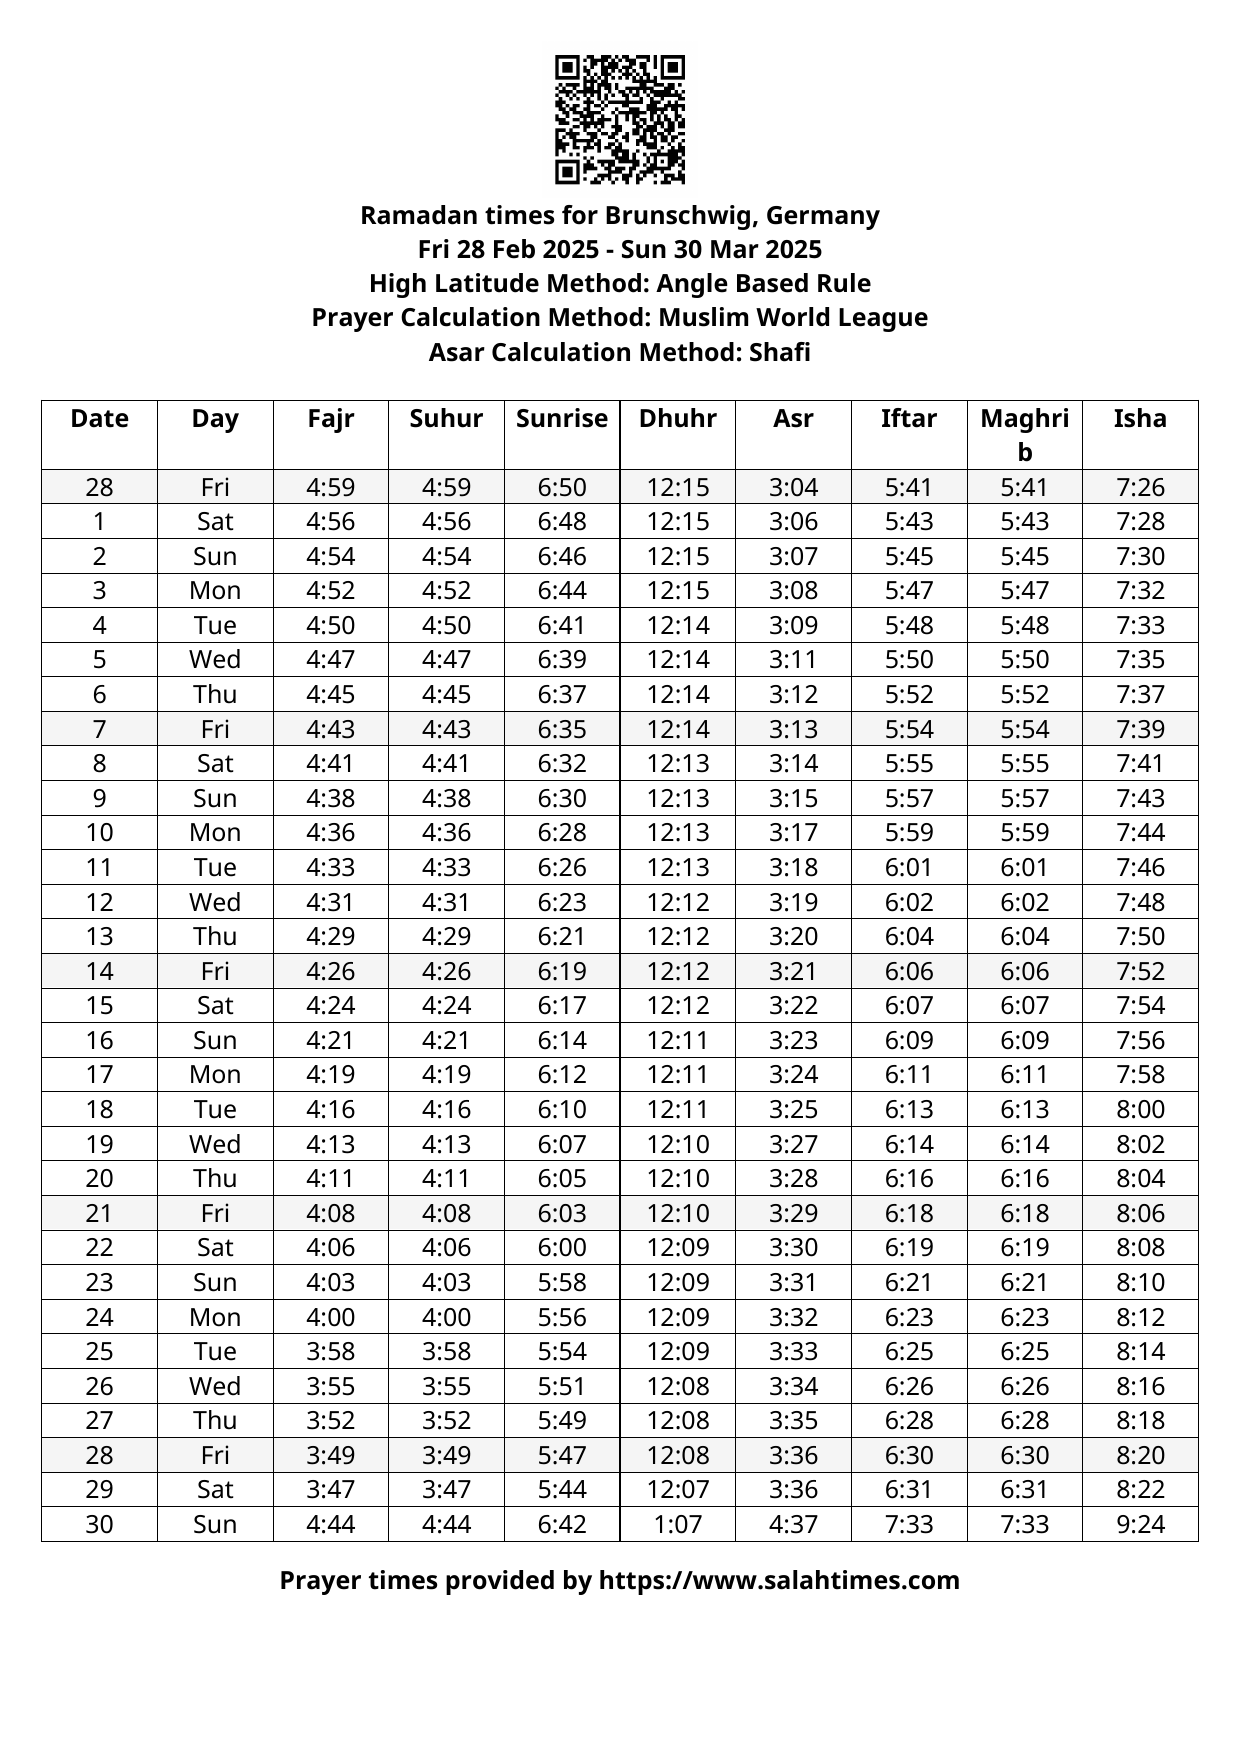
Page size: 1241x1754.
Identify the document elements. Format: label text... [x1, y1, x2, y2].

table_cell 5:59 [852, 816, 967, 849]
table_cell 6:32 [505, 746, 619, 780]
table_cell 3:52 [274, 1404, 388, 1437]
table_cell 4:08 [274, 1196, 388, 1229]
table_cell 18 [42, 1092, 157, 1126]
table_cell Thu [158, 919, 273, 953]
table_cell 4:24 [274, 989, 388, 1022]
table_cell 7:52 [1083, 954, 1198, 987]
table_cell 3:47 [274, 1473, 388, 1506]
table_cell 19 [42, 1127, 157, 1160]
table_cell 7:44 [1083, 816, 1198, 849]
table_cell 4:19 [389, 1058, 504, 1091]
table_cell 4:29 [389, 919, 504, 953]
table_cell 12:14 [621, 643, 735, 676]
table_cell 12:09 [621, 1265, 735, 1299]
table_cell 3 [42, 574, 157, 607]
table_cell 4:11 [274, 1161, 388, 1195]
table_cell 4:24 [389, 989, 504, 1022]
table_cell 12:11 [621, 1023, 735, 1057]
table_cell 12:14 [621, 608, 735, 642]
table_cell 8:06 [1083, 1196, 1198, 1229]
table_header Sunrise [505, 401, 619, 469]
table_cell 20 [42, 1161, 157, 1195]
table_cell 8:10 [1083, 1265, 1198, 1299]
table_cell 6:06 [968, 954, 1082, 987]
table_cell 7:33 [968, 1507, 1082, 1541]
table_cell 3:21 [736, 954, 851, 987]
table_cell 6:46 [505, 539, 619, 572]
table_cell 5:45 [852, 539, 967, 572]
table_cell 6:01 [968, 850, 1082, 884]
table_cell 3:08 [736, 574, 851, 607]
table_cell 6:16 [852, 1161, 967, 1195]
table_cell 4:03 [274, 1265, 388, 1299]
table_cell 6:23 [505, 885, 619, 918]
table_cell 5:43 [852, 504, 967, 538]
table_cell 12:14 [621, 677, 735, 711]
table_cell 5:44 [505, 1473, 619, 1506]
table_cell 4:16 [389, 1092, 504, 1126]
table_cell Fri [158, 1196, 273, 1229]
table_cell 6:35 [505, 712, 619, 745]
table_cell 6:19 [852, 1231, 967, 1264]
table_cell 6:06 [852, 954, 967, 987]
table_cell 6:25 [968, 1334, 1082, 1368]
table_cell 5:50 [852, 643, 967, 676]
table_cell 6:09 [852, 1023, 967, 1057]
table_cell 6:07 [505, 1127, 619, 1160]
table_cell 5:49 [505, 1404, 619, 1437]
table_cell 10 [42, 816, 157, 849]
table_cell 4:54 [274, 539, 388, 572]
table_cell 12:08 [621, 1369, 735, 1402]
picture [542, 41, 699, 198]
table_cell 12:08 [621, 1438, 735, 1472]
table_cell 7:30 [1083, 539, 1198, 572]
table_cell 6:18 [968, 1196, 1082, 1229]
table_cell 4:33 [274, 850, 388, 884]
table_cell Wed [158, 885, 273, 918]
table_cell 8:16 [1083, 1369, 1198, 1402]
table_header Maghrib [968, 401, 1082, 469]
text Prayer Calculation Method: Muslim World League [42, 300, 1198, 334]
table_cell Mon [158, 574, 273, 607]
table_cell 3:55 [389, 1369, 504, 1402]
table_cell 3:36 [736, 1473, 851, 1506]
table_cell 12:10 [621, 1127, 735, 1160]
table_cell 7:32 [1083, 574, 1198, 607]
table_cell 6:28 [852, 1404, 967, 1437]
table_cell 6:02 [852, 885, 967, 918]
table_cell 6:00 [505, 1231, 619, 1264]
text Asar Calculation Method: Shafi [42, 334, 1198, 368]
table_cell 4:26 [274, 954, 388, 987]
table_cell 6:17 [505, 989, 619, 1022]
table_cell 4:41 [274, 746, 388, 780]
table_cell 3:36 [736, 1438, 851, 1472]
table_cell 3:20 [736, 919, 851, 953]
table_cell 12:13 [621, 781, 735, 814]
table_cell 4:47 [274, 643, 388, 676]
table_cell 8:22 [1083, 1473, 1198, 1506]
table_header Dhuhr [621, 401, 735, 469]
table_cell 4:06 [389, 1231, 504, 1264]
table_cell Thu [158, 1404, 273, 1437]
table_cell 6:10 [505, 1092, 619, 1126]
table_cell 25 [42, 1334, 157, 1368]
table_cell 4:38 [389, 781, 504, 814]
table_cell 12:13 [621, 816, 735, 849]
text Ramadan times for Brunschwig, Germany [42, 198, 1198, 232]
table_cell 8:12 [1083, 1300, 1198, 1333]
table_cell 12:15 [621, 470, 735, 503]
table_cell 6:14 [505, 1023, 619, 1057]
table_cell 4:56 [274, 504, 388, 538]
table_cell 4:11 [389, 1161, 504, 1195]
table_cell 6:05 [505, 1161, 619, 1195]
table_cell 4:44 [389, 1507, 504, 1541]
table_cell 8 [42, 746, 157, 780]
table_cell Sun [158, 1265, 273, 1299]
table_cell 5:58 [505, 1265, 619, 1299]
table_cell 13 [42, 919, 157, 953]
table_cell 5:48 [852, 608, 967, 642]
table_cell 4:16 [274, 1092, 388, 1126]
table_cell 16 [42, 1023, 157, 1057]
table_cell 6:01 [852, 850, 967, 884]
table_cell 6:31 [968, 1473, 1082, 1506]
table_cell 3:18 [736, 850, 851, 884]
table_cell 7:50 [1083, 919, 1198, 953]
table_cell 7:48 [1083, 885, 1198, 918]
table_cell 5:55 [852, 746, 967, 780]
table_cell 12:09 [621, 1300, 735, 1333]
table_cell 12:12 [621, 885, 735, 918]
table_cell 7:58 [1083, 1058, 1198, 1091]
table_cell 5:43 [968, 504, 1082, 538]
table_cell 12:08 [621, 1404, 735, 1437]
table_cell Tue [158, 850, 273, 884]
table_cell 3:11 [736, 643, 851, 676]
table_cell 4:21 [389, 1023, 504, 1057]
table_cell 4:13 [274, 1127, 388, 1160]
table_cell 4:38 [274, 781, 388, 814]
table_cell 3:52 [389, 1404, 504, 1437]
table_cell 6:09 [968, 1023, 1082, 1057]
table_cell 6:21 [852, 1265, 967, 1299]
table_cell 6:13 [968, 1092, 1082, 1126]
table_cell 3:58 [274, 1334, 388, 1368]
table_cell 5:57 [968, 781, 1082, 814]
table_cell 3:55 [274, 1369, 388, 1402]
table_header Day [158, 401, 273, 469]
table_cell Tue [158, 1334, 273, 1368]
table_cell 4:44 [274, 1507, 388, 1541]
table_cell 6:12 [505, 1058, 619, 1091]
table_header Iftar [852, 401, 967, 469]
table_cell 5:41 [968, 470, 1082, 503]
table_cell 4:47 [389, 643, 504, 676]
table_cell 4:43 [389, 712, 504, 745]
table_cell Thu [158, 1161, 273, 1195]
table_cell 7:37 [1083, 677, 1198, 711]
table_cell 12:10 [621, 1196, 735, 1229]
table_cell 6:13 [852, 1092, 967, 1126]
table_cell Sun [158, 1507, 273, 1541]
table_cell 30 [42, 1507, 157, 1541]
table_cell 11 [42, 850, 157, 884]
table_cell Sun [158, 781, 273, 814]
table_cell 4:45 [274, 677, 388, 711]
table_cell 3:13 [736, 712, 851, 745]
table_cell 7:39 [1083, 712, 1198, 745]
table_cell 14 [42, 954, 157, 987]
table_cell 5:47 [968, 574, 1082, 607]
table_cell Tue [158, 1092, 273, 1126]
table_cell 12:14 [621, 712, 735, 745]
table_cell 6:30 [505, 781, 619, 814]
table_cell 4:06 [274, 1231, 388, 1264]
table_cell Sat [158, 1473, 273, 1506]
table_cell 6:18 [852, 1196, 967, 1229]
table_cell Wed [158, 1127, 273, 1160]
table_cell 4:26 [389, 954, 504, 987]
table_cell 12:13 [621, 746, 735, 780]
table_cell Sat [158, 989, 273, 1022]
table_cell 6:04 [968, 919, 1082, 953]
table_cell 6:23 [968, 1300, 1082, 1333]
table_cell 8:00 [1083, 1092, 1198, 1126]
table_cell 3:04 [736, 470, 851, 503]
table_cell 6:28 [505, 816, 619, 849]
table_cell 12:13 [621, 850, 735, 884]
table_cell 5:56 [505, 1300, 619, 1333]
table_cell 6:30 [968, 1438, 1082, 1472]
table_cell 12:09 [621, 1334, 735, 1368]
table_cell 3:25 [736, 1092, 851, 1126]
table_cell 6:42 [505, 1507, 619, 1541]
table_cell Mon [158, 1300, 273, 1333]
table_cell 12:07 [621, 1473, 735, 1506]
table_cell 5:54 [505, 1334, 619, 1368]
text High Latitude Method: Angle Based Rule [42, 266, 1198, 300]
table_cell 7:41 [1083, 746, 1198, 780]
table_cell 4:00 [389, 1300, 504, 1333]
table_cell 5:55 [968, 746, 1082, 780]
table_header Date [42, 401, 157, 469]
table_cell 4:45 [389, 677, 504, 711]
table_cell 3:15 [736, 781, 851, 814]
table_cell 4:43 [274, 712, 388, 745]
table_cell 5:41 [852, 470, 967, 503]
table_cell 5:54 [852, 712, 967, 745]
table_cell 4:37 [736, 1507, 851, 1541]
table_cell 6:41 [505, 608, 619, 642]
table_cell 6:04 [852, 919, 967, 953]
table_cell 5:50 [968, 643, 1082, 676]
table_cell 4:31 [274, 885, 388, 918]
table_cell 7:43 [1083, 781, 1198, 814]
text Fri 28 Feb 2025 - Sun 30 Mar 2025 [42, 232, 1198, 266]
table_cell 7:56 [1083, 1023, 1198, 1057]
table_cell 7:35 [1083, 643, 1198, 676]
table_cell 7 [42, 712, 157, 745]
table_cell 3:49 [389, 1438, 504, 1472]
table_cell 22 [42, 1231, 157, 1264]
table_cell 4:19 [274, 1058, 388, 1091]
table_cell 3:49 [274, 1438, 388, 1472]
table_cell Mon [158, 816, 273, 849]
table_cell 3:33 [736, 1334, 851, 1368]
table_cell 12 [42, 885, 157, 918]
table_cell Sat [158, 1231, 273, 1264]
table_cell 5:57 [852, 781, 967, 814]
table_cell 1:07 [621, 1507, 735, 1541]
table_cell Fri [158, 954, 273, 987]
table_cell 6:30 [852, 1438, 967, 1472]
table_cell Sat [158, 504, 273, 538]
table_cell 7:33 [1083, 608, 1198, 642]
table_cell 5 [42, 643, 157, 676]
table_cell 6:14 [852, 1127, 967, 1160]
table_cell 6:11 [968, 1058, 1082, 1091]
table_cell 9:24 [1083, 1507, 1198, 1541]
table_cell 28 [42, 470, 157, 503]
table_cell Fri [158, 712, 273, 745]
table_cell 7:28 [1083, 504, 1198, 538]
table_cell 4:13 [389, 1127, 504, 1160]
table_header Isha [1083, 401, 1198, 469]
table_cell 23 [42, 1265, 157, 1299]
table_cell 6:50 [505, 470, 619, 503]
table_cell 3:27 [736, 1127, 851, 1160]
table_cell 3:22 [736, 989, 851, 1022]
table_cell 3:17 [736, 816, 851, 849]
table_cell 4:36 [389, 816, 504, 849]
table_cell 4:21 [274, 1023, 388, 1057]
table_cell 4:56 [389, 504, 504, 538]
table_cell 6:07 [968, 989, 1082, 1022]
table_cell 6:39 [505, 643, 619, 676]
table_cell Wed [158, 1369, 273, 1402]
table_cell 4:52 [389, 574, 504, 607]
table_cell 5:52 [968, 677, 1082, 711]
table_cell 5:51 [505, 1369, 619, 1402]
table_cell 12:15 [621, 539, 735, 572]
table_cell 6:07 [852, 989, 967, 1022]
table_cell 8:02 [1083, 1127, 1198, 1160]
table_cell Tue [158, 608, 273, 642]
table_cell 3:23 [736, 1023, 851, 1057]
text Prayer times provided by https://www.salahtimes.com [42, 1563, 1198, 1597]
table_cell 4:00 [274, 1300, 388, 1333]
table_cell 5:47 [852, 574, 967, 607]
table_cell 21 [42, 1196, 157, 1229]
table_cell 4:29 [274, 919, 388, 953]
table_cell 6:03 [505, 1196, 619, 1229]
table_cell Sun [158, 1023, 273, 1057]
table_cell 6:16 [968, 1161, 1082, 1195]
table_cell 8:18 [1083, 1404, 1198, 1437]
table_cell 3:28 [736, 1161, 851, 1195]
table_cell 8:14 [1083, 1334, 1198, 1368]
table_cell 5:47 [505, 1438, 619, 1472]
table_cell 27 [42, 1404, 157, 1437]
table_cell 3:35 [736, 1404, 851, 1437]
table_cell 4:03 [389, 1265, 504, 1299]
table_cell 17 [42, 1058, 157, 1091]
table_cell 3:06 [736, 504, 851, 538]
table_cell 3:58 [389, 1334, 504, 1368]
table_cell 7:46 [1083, 850, 1198, 884]
table_cell 3:07 [736, 539, 851, 572]
table_cell 4:59 [274, 470, 388, 503]
table_cell Thu [158, 677, 273, 711]
table_cell 12:15 [621, 504, 735, 538]
table_cell 2 [42, 539, 157, 572]
table_cell 6:31 [852, 1473, 967, 1506]
table_cell 6:11 [852, 1058, 967, 1091]
table_cell 4 [42, 608, 157, 642]
table_cell 3:09 [736, 608, 851, 642]
table_cell 5:54 [968, 712, 1082, 745]
table_cell 6:37 [505, 677, 619, 711]
table_cell 3:24 [736, 1058, 851, 1091]
table_cell 6:25 [852, 1334, 967, 1368]
table_cell 12:09 [621, 1231, 735, 1264]
table_cell 6:14 [968, 1127, 1082, 1160]
table_cell 6:19 [505, 954, 619, 987]
table_cell Sat [158, 746, 273, 780]
table_cell 3:19 [736, 885, 851, 918]
table_cell 3:32 [736, 1300, 851, 1333]
table_cell 4:08 [389, 1196, 504, 1229]
table_cell Wed [158, 643, 273, 676]
table_cell 6:26 [968, 1369, 1082, 1402]
table_cell 6:28 [968, 1404, 1082, 1437]
table_cell 24 [42, 1300, 157, 1333]
table_cell Sun [158, 539, 273, 572]
table_cell 1 [42, 504, 157, 538]
table_cell 8:20 [1083, 1438, 1198, 1472]
table_cell 3:29 [736, 1196, 851, 1229]
table_cell 6:21 [968, 1265, 1082, 1299]
table_cell 7:54 [1083, 989, 1198, 1022]
table_cell 12:12 [621, 954, 735, 987]
table_cell 12:12 [621, 919, 735, 953]
table_cell 3:31 [736, 1265, 851, 1299]
table_cell Fri [158, 1438, 273, 1472]
table_cell 3:14 [736, 746, 851, 780]
table_cell 8:04 [1083, 1161, 1198, 1195]
table_cell 15 [42, 989, 157, 1022]
table_cell 4:41 [389, 746, 504, 780]
table_cell 8:08 [1083, 1231, 1198, 1264]
table_cell 28 [42, 1438, 157, 1472]
table_cell 3:30 [736, 1231, 851, 1264]
table_cell 5:48 [968, 608, 1082, 642]
table_cell 6:23 [852, 1300, 967, 1333]
table_cell 4:54 [389, 539, 504, 572]
table_cell 26 [42, 1369, 157, 1402]
table_cell 4:59 [389, 470, 504, 503]
table_cell Fri [158, 470, 273, 503]
table_cell 4:52 [274, 574, 388, 607]
table_cell 5:45 [968, 539, 1082, 572]
table_cell 9 [42, 781, 157, 814]
table_cell 4:36 [274, 816, 388, 849]
table_cell 6:02 [968, 885, 1082, 918]
table_cell 3:34 [736, 1369, 851, 1402]
table_cell 6:19 [968, 1231, 1082, 1264]
table_cell 29 [42, 1473, 157, 1506]
table_cell 7:26 [1083, 470, 1198, 503]
table_cell 12:11 [621, 1092, 735, 1126]
table_cell 3:47 [389, 1473, 504, 1506]
table_cell 6:21 [505, 919, 619, 953]
table_cell 4:31 [389, 885, 504, 918]
table_header Suhur [389, 401, 504, 469]
table_cell 6:26 [505, 850, 619, 884]
table_header Asr [736, 401, 851, 469]
table_cell 12:12 [621, 989, 735, 1022]
table_cell 7:33 [852, 1507, 967, 1541]
table_cell 6:26 [852, 1369, 967, 1402]
table_cell 6:48 [505, 504, 619, 538]
table_cell 4:50 [389, 608, 504, 642]
table_cell 12:10 [621, 1161, 735, 1195]
table_cell 6 [42, 677, 157, 711]
table_header Fajr [274, 401, 388, 469]
table_cell 12:15 [621, 574, 735, 607]
table_cell 6:44 [505, 574, 619, 607]
table_cell 5:52 [852, 677, 967, 711]
table_cell Mon [158, 1058, 273, 1091]
table_cell 12:11 [621, 1058, 735, 1091]
table_cell 3:12 [736, 677, 851, 711]
table_cell 5:59 [968, 816, 1082, 849]
table_cell 4:33 [389, 850, 504, 884]
table_cell 4:50 [274, 608, 388, 642]
